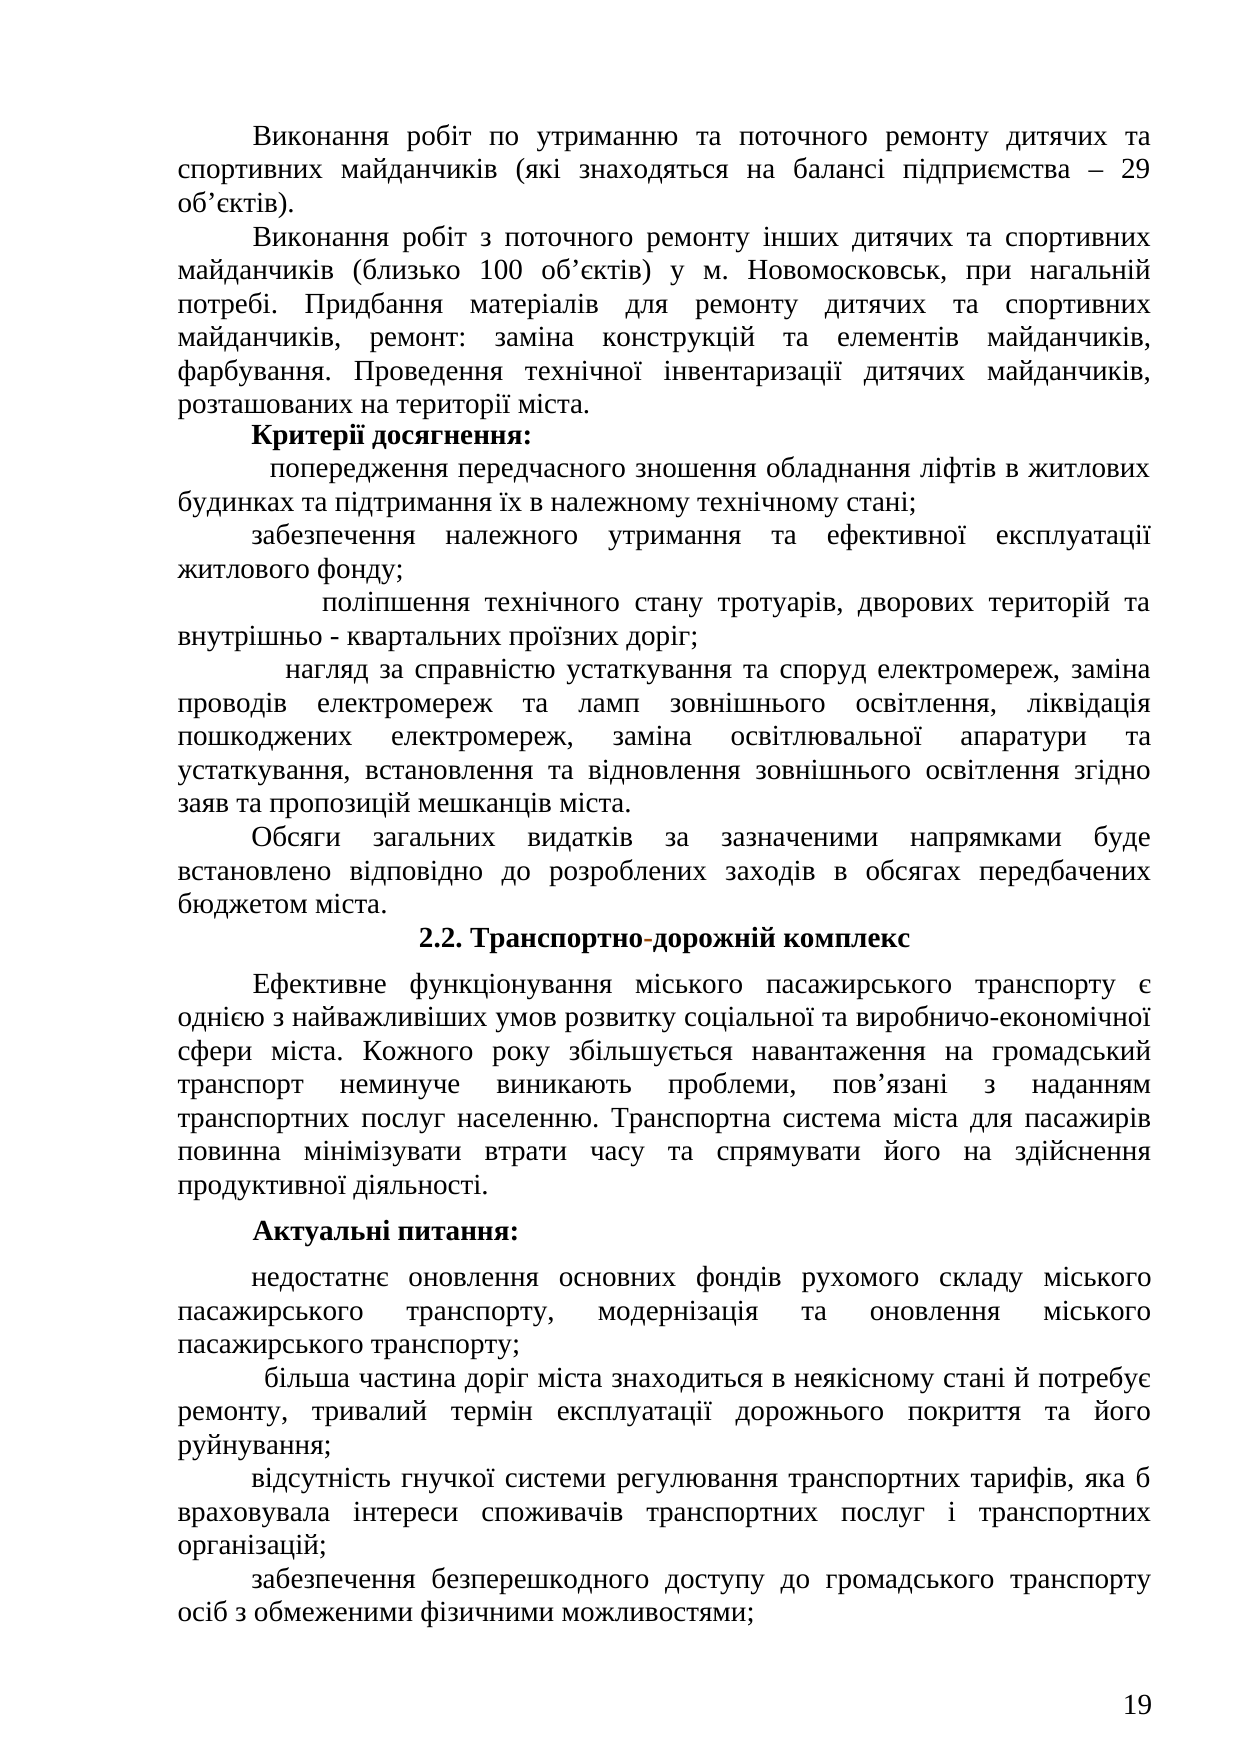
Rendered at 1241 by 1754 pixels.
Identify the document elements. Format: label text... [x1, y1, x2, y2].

text відсутність гнучкої системи регулювання транспортних тарифів, яка б враховувала інтереси споживачів транспортних послуг і транспортних організацій; [177, 1460, 1152, 1561]
text недостатнє оновлення основних фондів рухомого складу міського пасажирського транспорту, модернізація та оновлення міського пасажирського транспорту; [177, 1259, 1152, 1360]
text попередження передчасного зношення обладнання ліфтів в житлових будинках та підтримання їх в належному технічному стані; [177, 450, 1152, 517]
text Актуальні питання: [177, 1213, 1152, 1247]
text Обсяги загальних видатків за зазначеними напрямками буде встановлено відповідно до розроблених заходів в обсягах передбачених бюджетом міста. [177, 819, 1152, 920]
text більша частина доріг міста знаходиться в неякісному стані й потребує ремонту, тривалий термін експлуатації дорожнього покриття та його руйнування; [177, 1360, 1152, 1460]
text нагляд за справністю устаткування та споруд електромереж, заміна проводів електромереж та ламп зовнішнього освітлення, ліквідація пошкоджених електромереж, заміна освітлювальної апаратури та устаткування, встановлення та відновлення зовнішнього освітлення згідно заяв та пропозицій мешканців міста. [177, 651, 1152, 819]
text Виконання робіт по утриманню та поточного ремонту дитячих та спортивних майданчиків (які знаходяться на балансі підприємства – 29 об’єктів). [177, 118, 1152, 219]
text Виконання робіт з поточного ремонту інших дитячих та спортивних майданчиків (близько 100 об’єктів) у м. Новомосковськ, при нагальній потребі. Придбання матеріалів для ремонту дитячих та спортивних майданчиків, ремонт: заміна конструкцій та елементів майданчиків, фарбування. Проведення технічної інвентаризації дитячих майданчиків, розташованих на території міста. [177, 219, 1152, 420]
text Ефективне функціонування міського пасажирського транспорту є однією з найважливіших умов розвитку соціальної та виробничо-економічної сфери міста. Кожного року збільшується навантаження на громадський транспорт неминуче виникають проблеми, пов’язані з наданням транспортних послуг населенню. Транспортна система міста для пасажирів повинна мінімізувати втрати часу та спрямувати його на здійснення продуктивної діяльності. [177, 966, 1152, 1201]
text 2.2. Транспортно-дорожній комплекс [177, 920, 1152, 953]
text забезпечення безперешкодного доступу до громадського транспорту осіб з обмеженими фізичними можливостями; [177, 1561, 1152, 1628]
text поліпшення технічного стану тротуарів, дворових територій та внутрішньо - квартальних проїзних доріг; [177, 584, 1152, 651]
text Критерії досягнення: [177, 420, 1152, 450]
text забезпечення належного утримання та ефективної експлуатації житлового фонду; [177, 517, 1152, 584]
